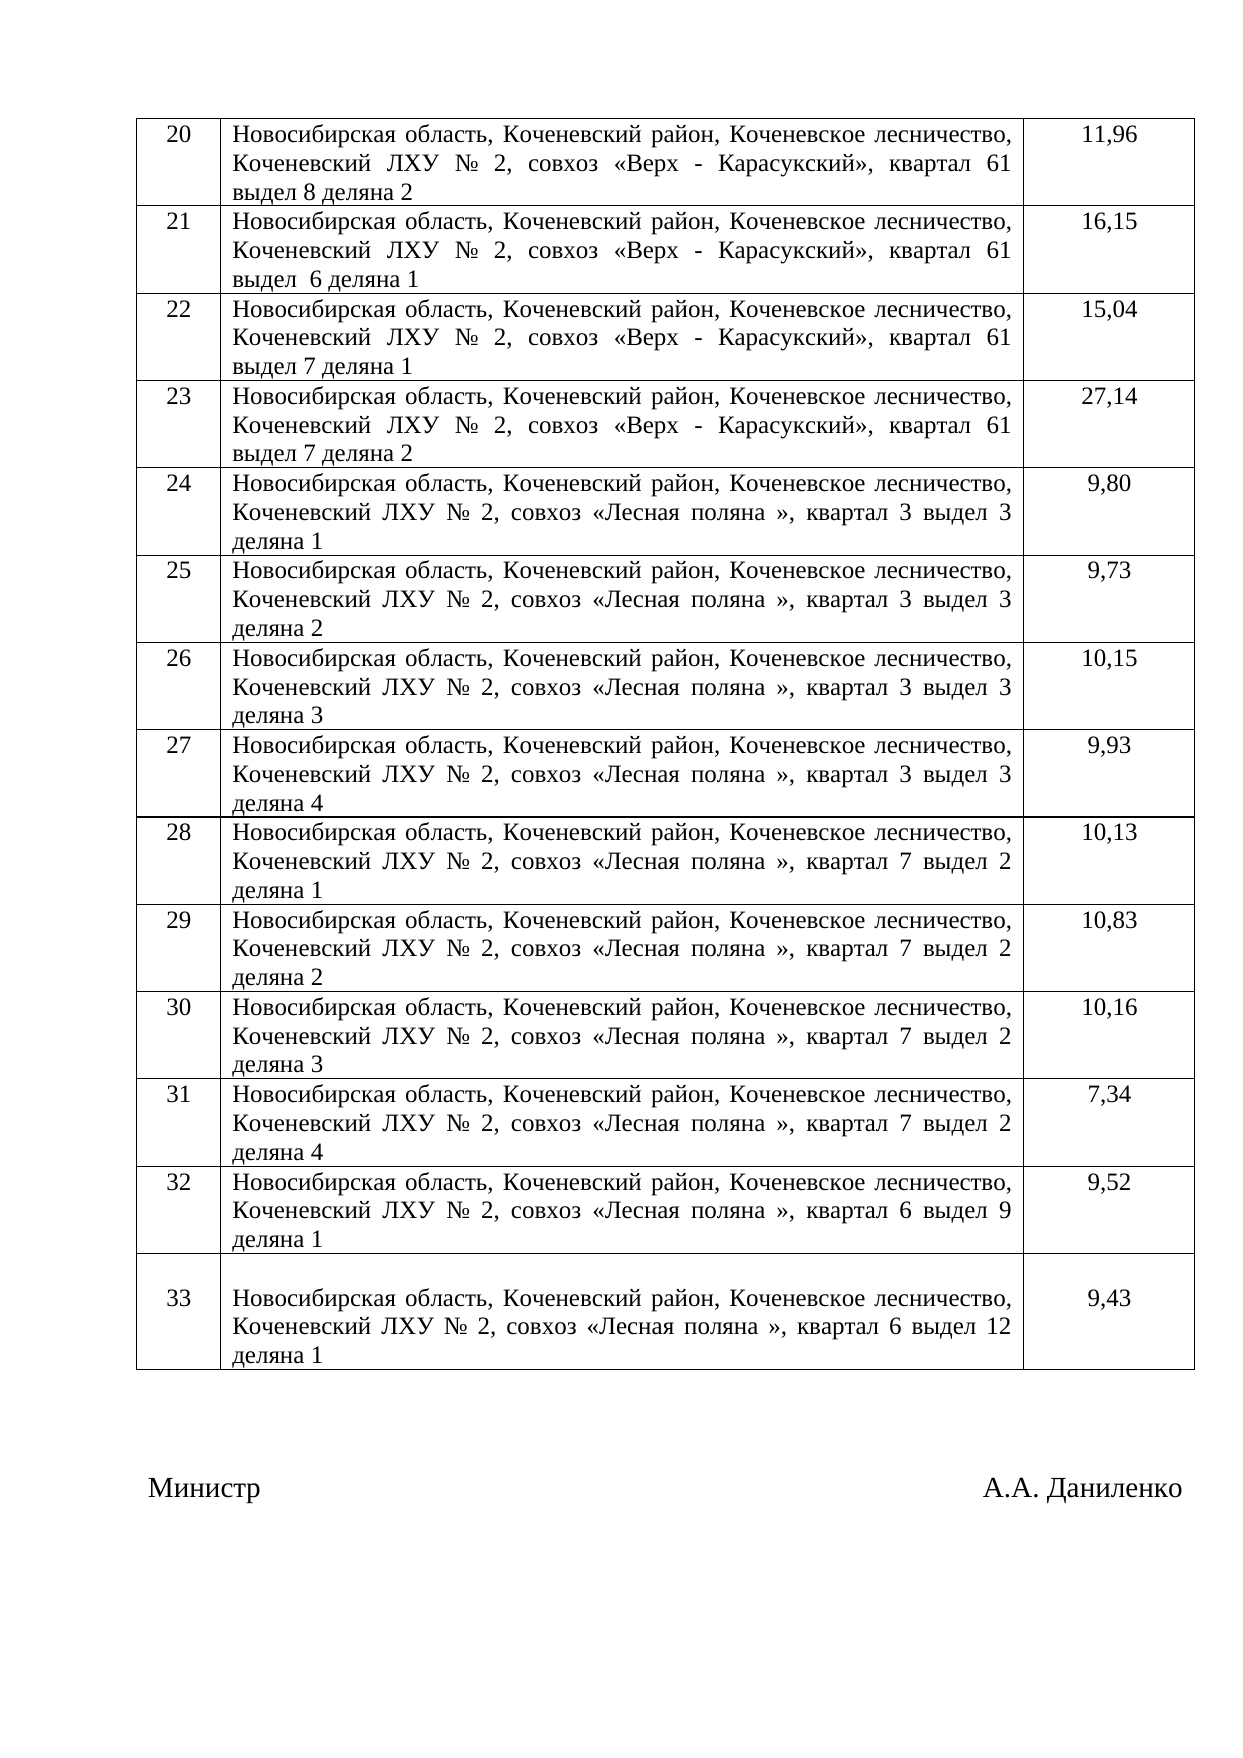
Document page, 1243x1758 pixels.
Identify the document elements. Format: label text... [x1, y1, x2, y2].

table_cell 15,04 [1024, 294, 1194, 380]
table_cell 31 [137, 1079, 220, 1166]
table_cell Новосибирская область, Коченевский район, Коченевское лесничество, Коченевский ЛХУ № 2, совхоз «Лесная поляна », квартал 6 выдел 12 деляна 1 [221, 1254, 1023, 1369]
table_cell 11,96 [1024, 119, 1194, 205]
table_cell 16,15 [1024, 206, 1194, 293]
table_cell 9,52 [1024, 1167, 1194, 1253]
table_cell 27,14 [1024, 381, 1194, 467]
table_cell Новосибирская область, Коченевский район, Коченевское лесничество, Коченевский ЛХУ № 2, совхоз «Лесная поляна », квартал 3 выдел 3 деляна 3 [221, 643, 1023, 729]
table_cell Новосибирская область, Коченевский район, Коченевское лесничество, Коченевский ЛХУ № 2, совхоз «Верх - Карасукский», квартал 61 выдел 6 деляна 1 [221, 206, 1023, 293]
table_cell 10,13 [1024, 818, 1194, 904]
table_cell Новосибирская область, Коченевский район, Коченевское лесничество, Коченевский ЛХУ № 2, совхоз «Лесная поляна », квартал 6 выдел 9 деляна 1 [221, 1167, 1023, 1253]
table_cell 9,80 [1024, 468, 1194, 554]
table_cell 7,34 [1024, 1079, 1194, 1166]
table_cell 27 [137, 730, 220, 816]
table_cell 28 [137, 818, 220, 904]
table_cell Новосибирская область, Коченевский район, Коченевское лесничество, Коченевский ЛХУ № 2, совхоз «Лесная поляна », квартал 3 выдел 3 деляна 4 [221, 730, 1023, 816]
table_cell 21 [137, 206, 220, 293]
table_cell 32 [137, 1167, 220, 1253]
table_cell 20 [137, 119, 220, 205]
table_cell 25 [137, 556, 220, 642]
table_cell Новосибирская область, Коченевский район, Коченевское лесничество, Коченевский ЛХУ № 2, совхоз «Верх - Карасукский», квартал 61 выдел 7 деляна 2 [221, 381, 1023, 467]
table_cell 9,43 [1024, 1254, 1194, 1369]
table_cell Новосибирская область, Коченевский район, Коченевское лесничество, Коченевский ЛХУ № 2, совхоз «Лесная поляна », квартал 3 выдел 3 деляна 2 [221, 556, 1023, 642]
table_cell 23 [137, 381, 220, 467]
table_cell 33 [137, 1254, 220, 1369]
table_cell Новосибирская область, Коченевский район, Коченевское лесничество, Коченевский ЛХУ № 2, совхоз «Лесная поляна », квартал 7 выдел 2 деляна 1 [221, 818, 1023, 904]
table_cell 22 [137, 294, 220, 380]
table_cell Новосибирская область, Коченевский район, Коченевское лесничество, Коченевский ЛХУ № 2, совхоз «Лесная поляна », квартал 3 выдел 3 деляна 1 [221, 468, 1023, 554]
table_cell 10,15 [1024, 643, 1194, 729]
table_cell 9,93 [1024, 730, 1194, 816]
table_cell Новосибирская область, Коченевский район, Коченевское лесничество, Коченевский ЛХУ № 2, совхоз «Лесная поляна », квартал 7 выдел 2 деляна 4 [221, 1079, 1023, 1166]
table_cell 24 [137, 468, 220, 554]
table_cell 10,16 [1024, 992, 1194, 1078]
table_cell 9,73 [1024, 556, 1194, 642]
table_cell 10,83 [1024, 905, 1194, 991]
table_cell 26 [137, 643, 220, 729]
text Министр А.А. Даниленко [148, 1471, 1183, 1504]
table_cell Новосибирская область, Коченевский район, Коченевское лесничество, Коченевский ЛХУ № 2, совхоз «Лесная поляна », квартал 7 выдел 2 деляна 3 [221, 992, 1023, 1078]
table_cell Новосибирская область, Коченевский район, Коченевское лесничество, Коченевский ЛХУ № 2, совхоз «Верх - Карасукский», квартал 61 выдел 8 деляна 2 [221, 119, 1023, 205]
table_cell 29 [137, 905, 220, 991]
table_cell Новосибирская область, Коченевский район, Коченевское лесничество, Коченевский ЛХУ № 2, совхоз «Лесная поляна », квартал 7 выдел 2 деляна 2 [221, 905, 1023, 991]
table_cell 30 [137, 992, 220, 1078]
table_cell Новосибирская область, Коченевский район, Коченевское лесничество, Коченевский ЛХУ № 2, совхоз «Верх - Карасукский», квартал 61 выдел 7 деляна 1 [221, 294, 1023, 380]
